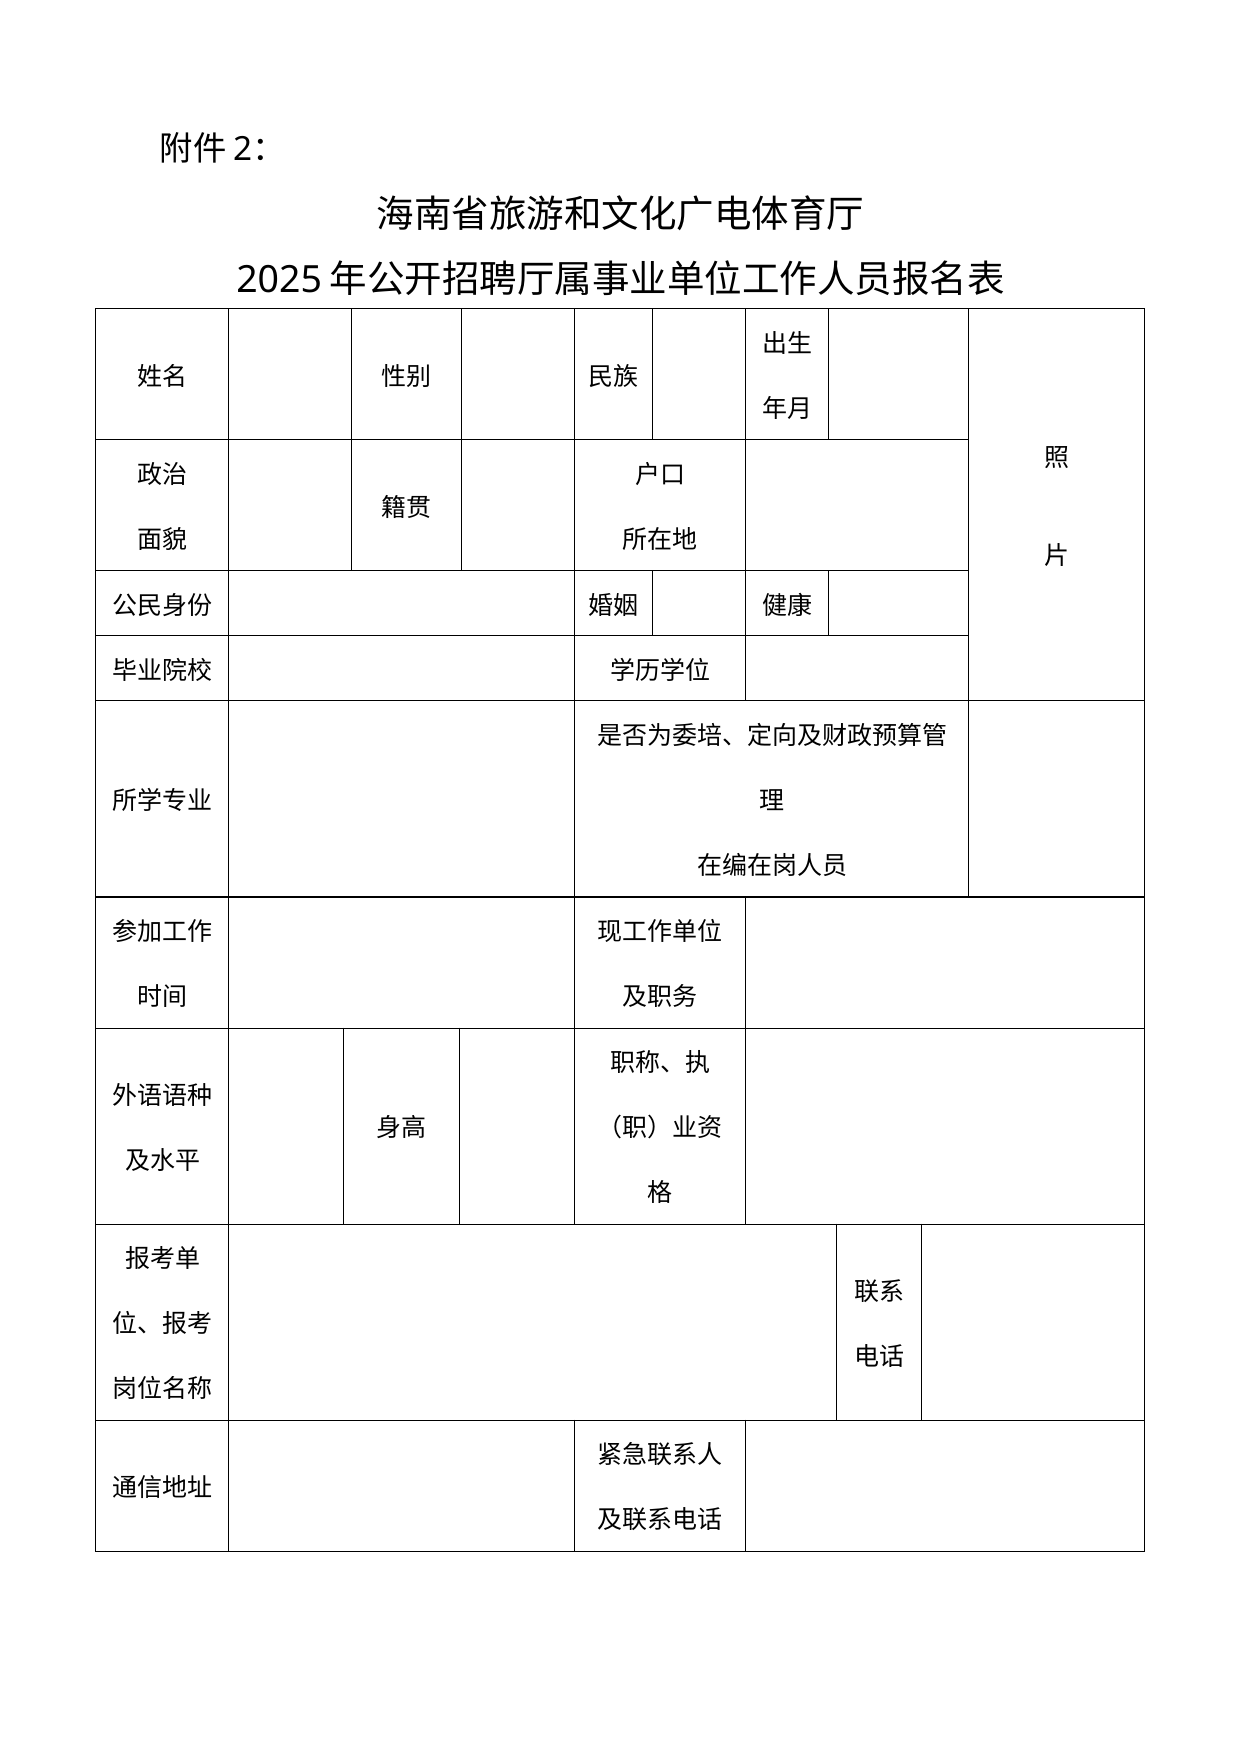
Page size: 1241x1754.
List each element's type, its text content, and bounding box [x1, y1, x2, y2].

text 海南省旅游和文化广电体育厅 [159, 178, 1081, 243]
table_cell [746, 440, 968, 570]
table_cell [460, 1029, 574, 1223]
table_header [462, 309, 574, 439]
table_cell 现工作单位及职务 [575, 898, 745, 1027]
table_cell 外语语种 及水平 [96, 1029, 228, 1223]
table_cell 公民身份证号码 [96, 571, 228, 635]
table_cell 通信地址 [96, 1421, 228, 1551]
table_cell [229, 1421, 574, 1551]
table_header 性别 [352, 309, 461, 439]
table_cell [829, 571, 968, 635]
text 附件2： [159, 113, 1081, 178]
text 2025年公开招聘厅属事业单位工作人员报名表 [159, 243, 1081, 308]
table_cell [229, 636, 574, 700]
table_cell [969, 701, 1144, 896]
table_cell 政治 面貌 [96, 440, 228, 570]
table_header 民族 [575, 309, 652, 439]
table_cell [746, 1029, 1144, 1223]
table_header [229, 309, 351, 439]
table_cell [653, 571, 745, 635]
table_cell [229, 898, 574, 1027]
table_cell 参加工作时间 [96, 898, 228, 1027]
table_cell 毕业院校及时间 [96, 636, 228, 700]
table_cell [746, 636, 968, 700]
table_cell 户口 所在地 [575, 440, 745, 570]
table_cell 是否为委培、定向及财政预算管理 在编在岗人员 [575, 701, 968, 896]
table_cell 婚姻 状况 [575, 571, 652, 635]
table_header [653, 309, 745, 439]
table_header 照 片 [969, 309, 1144, 700]
table_cell 健康 状况 [746, 571, 828, 635]
table_cell [922, 1225, 1144, 1419]
table_cell [229, 1225, 836, 1419]
table_cell [746, 1421, 1144, 1551]
table_cell 报考单位、报考岗位名称 [96, 1225, 228, 1419]
table_cell 所学专业 [96, 701, 228, 896]
table_cell [746, 898, 1144, 1027]
table_header 出生年月 [746, 309, 828, 439]
table_header [829, 309, 968, 439]
table_cell 学历学位 [575, 636, 745, 700]
table_cell [229, 1029, 343, 1223]
table_cell [229, 701, 574, 896]
table_cell 籍贯 [352, 440, 461, 570]
table_cell [229, 440, 351, 570]
table_header 姓名 [96, 309, 228, 439]
table_cell 身高 [344, 1029, 459, 1223]
table_cell [229, 571, 574, 635]
table_cell 职称、执（职）业资格 [575, 1029, 745, 1223]
table_cell 紧急联系人及联系电话 [575, 1421, 745, 1551]
table_cell 联系电话 [837, 1225, 921, 1419]
table_cell [462, 440, 574, 570]
